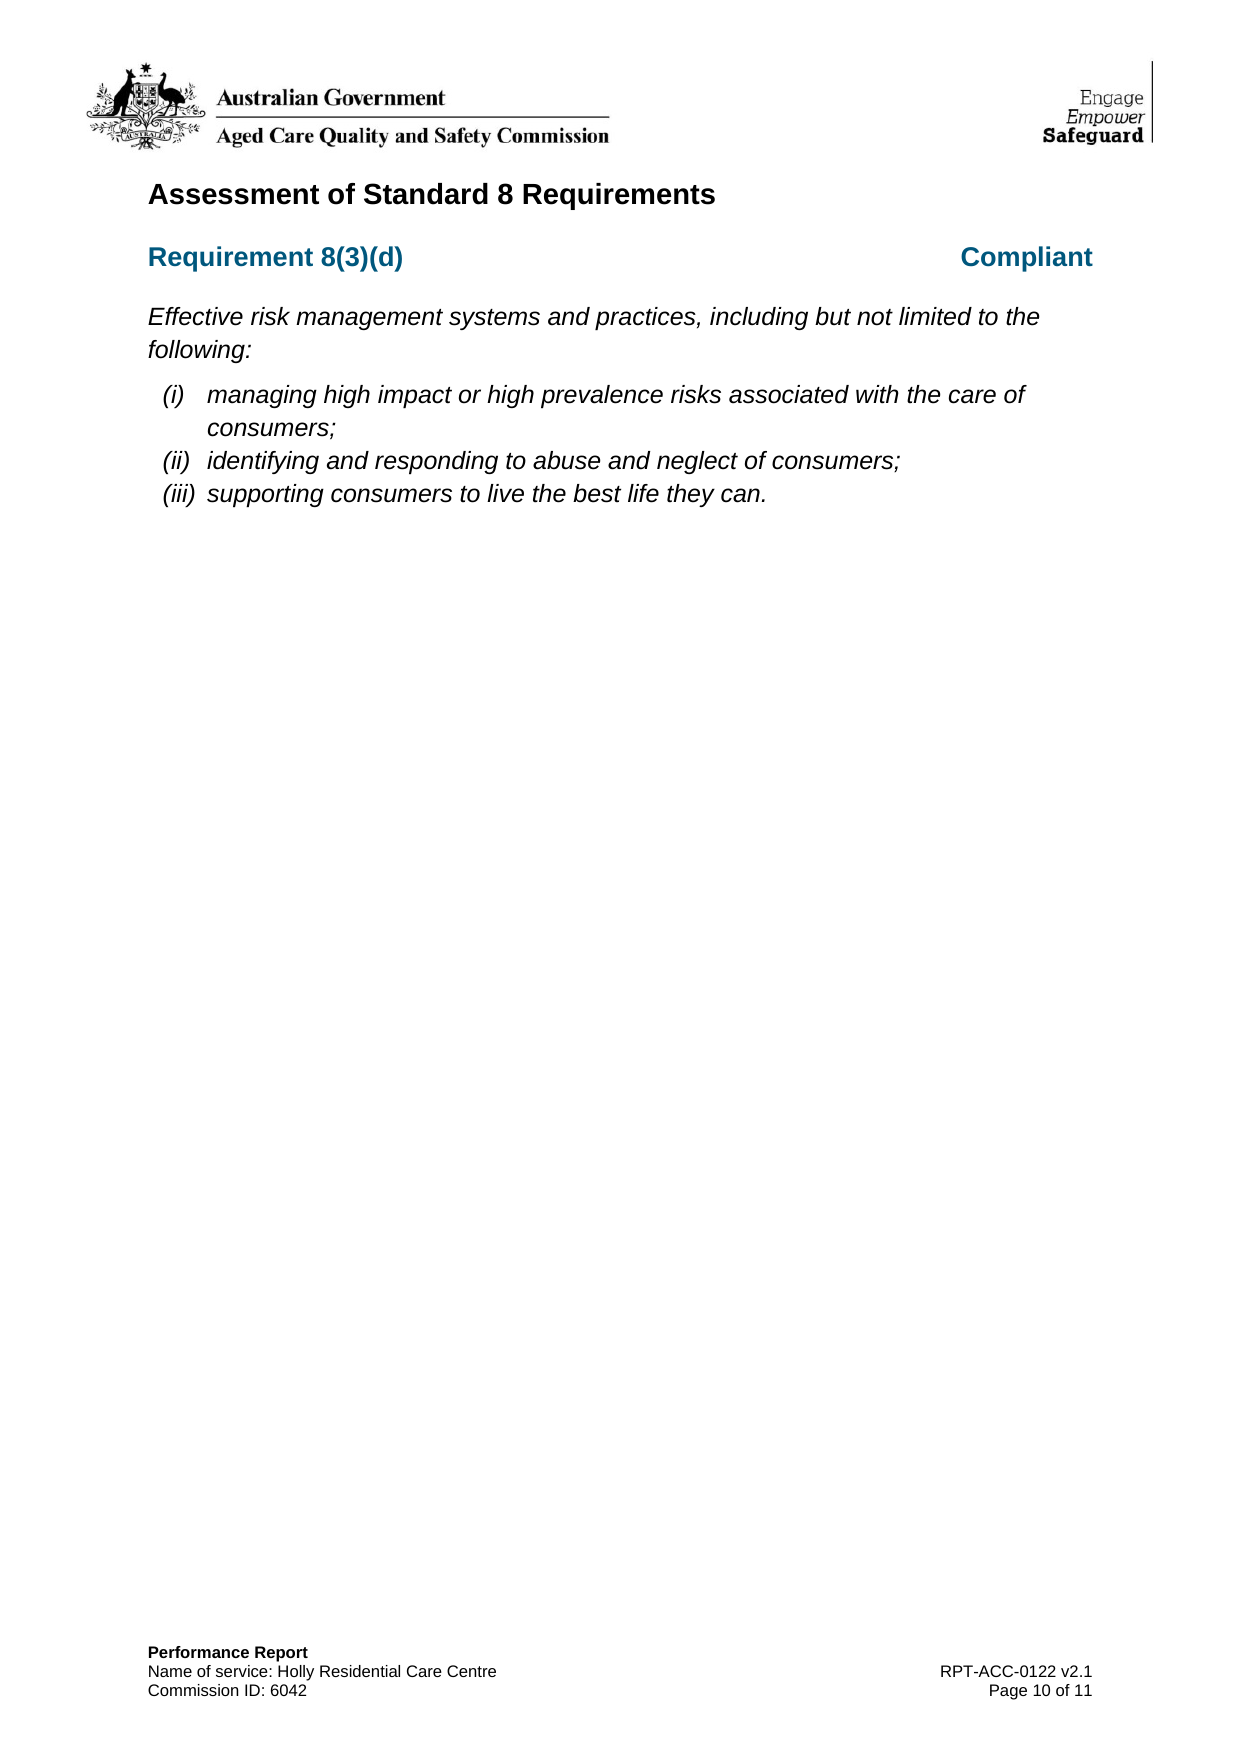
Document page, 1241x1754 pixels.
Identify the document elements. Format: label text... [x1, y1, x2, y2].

text Effective risk management systems and practices, including but not limited to the following: [148, 302, 1092, 363]
picture [0, 1, 1241, 171]
list managing high impact or high prevalence risks associated with the care of consumers; [162, 380, 1092, 442]
subtitle Assessment of Standard 8 Requirements [148, 177, 1092, 211]
subtitle Requirement 8(3)(d) Compliant [148, 241, 1092, 272]
list supporting consumers to live the best life they can. [162, 479, 1092, 508]
list identifying and responding to abuse and neglect of consumers; [162, 446, 1092, 475]
